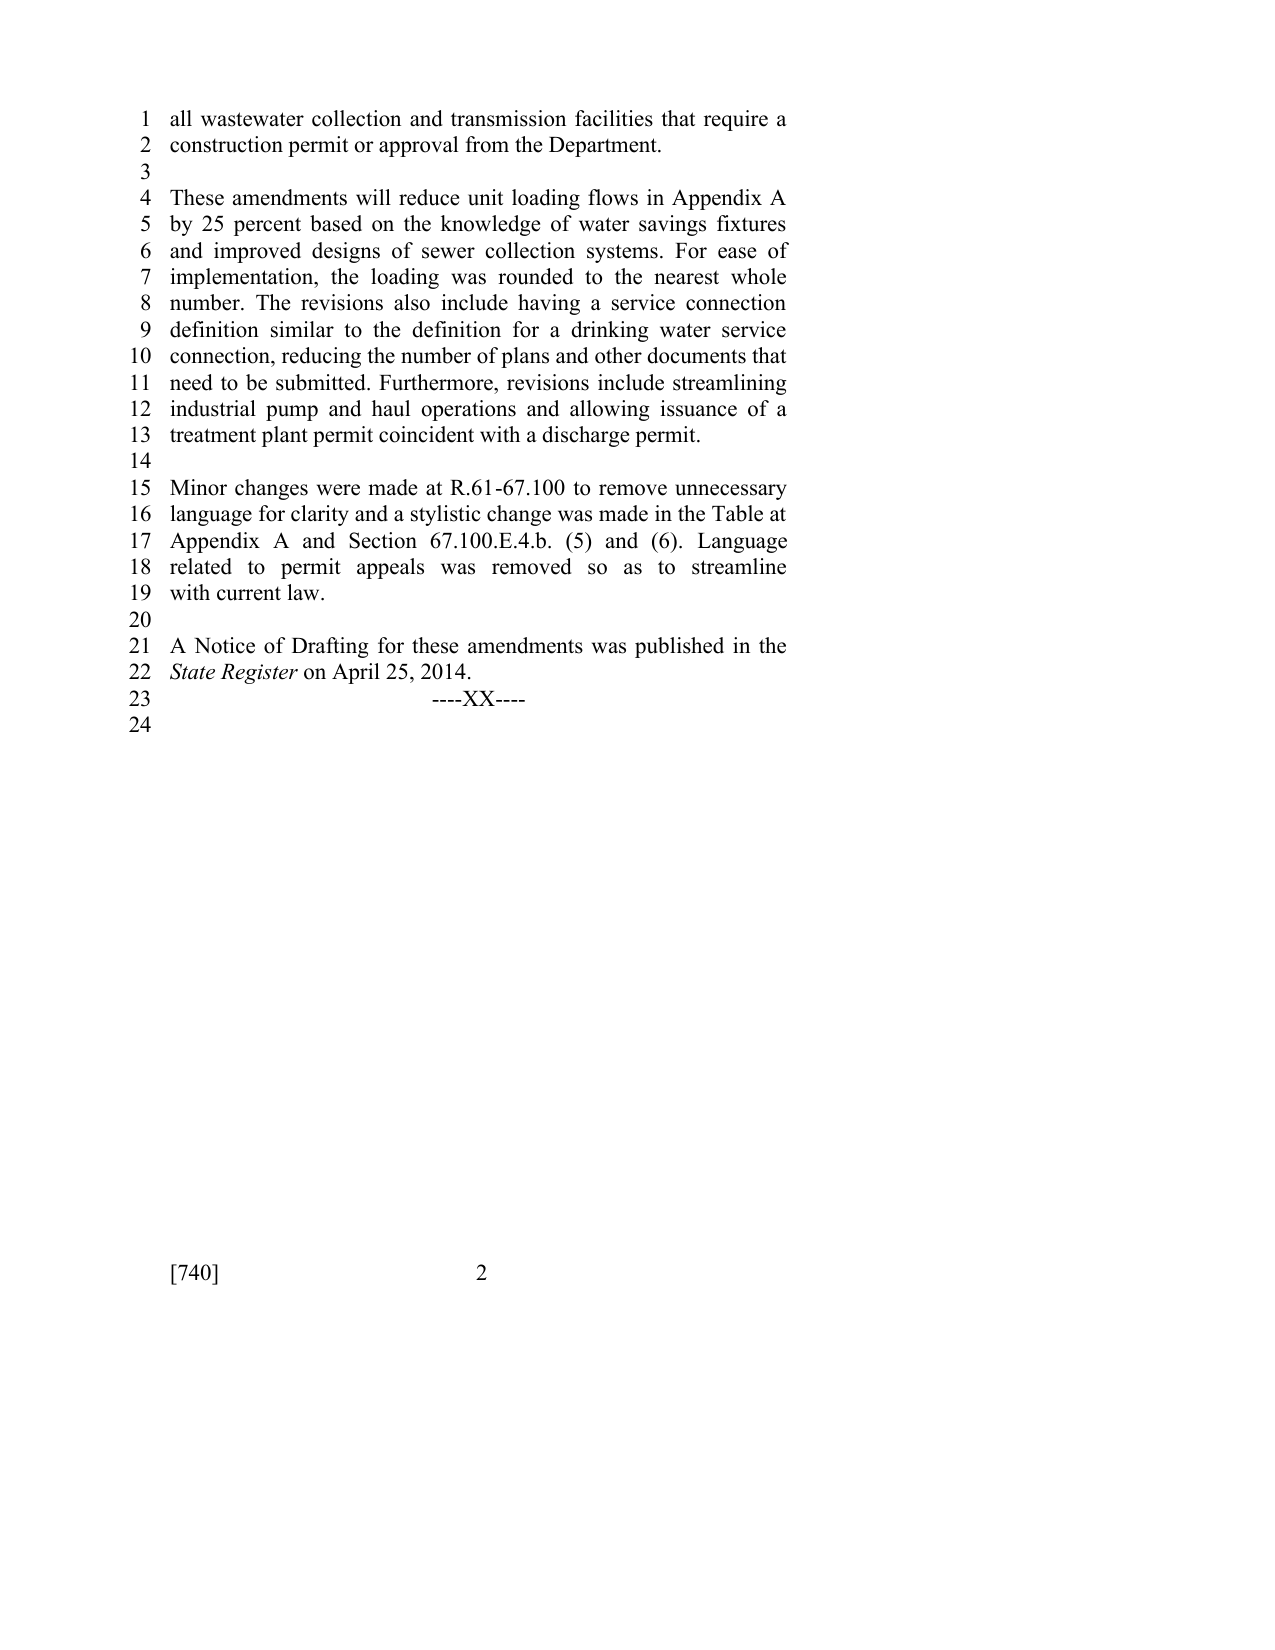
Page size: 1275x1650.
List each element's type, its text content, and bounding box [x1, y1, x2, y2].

text These amendments will reduce unit loading flows in Appendix A by 25 percent based on the knowledge of water savings fixtures and improved designs of sewer collection systems. For ease of implementation, the loading was rounded to the nearest whole number. The revisions also include having a service connection definition similar to the definition for a drinking water service connection, reducing the number of plans and other documents that need to be submitted. Furthermore, revisions include streamlining industrial pump and haul operations and allowing issuance of a treatment plant permit coincident with a discharge permit. [169, 184, 787, 448]
text Minor changes were made at R.61-67.100 to remove unnecessary language for clarity and a stylistic change was made in the Table at Appendix A and Section 67.100.E.4.b. (5) and (6). Language related to permit appeals was removed so as to streamline with current law.​ [169, 474, 787, 606]
text A Notice of Drafting for these amendments was published in the State Register on April 25, 2014. [169, 632, 787, 685]
text ----XX---- [169, 685, 787, 711]
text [169, 105, 787, 158]
